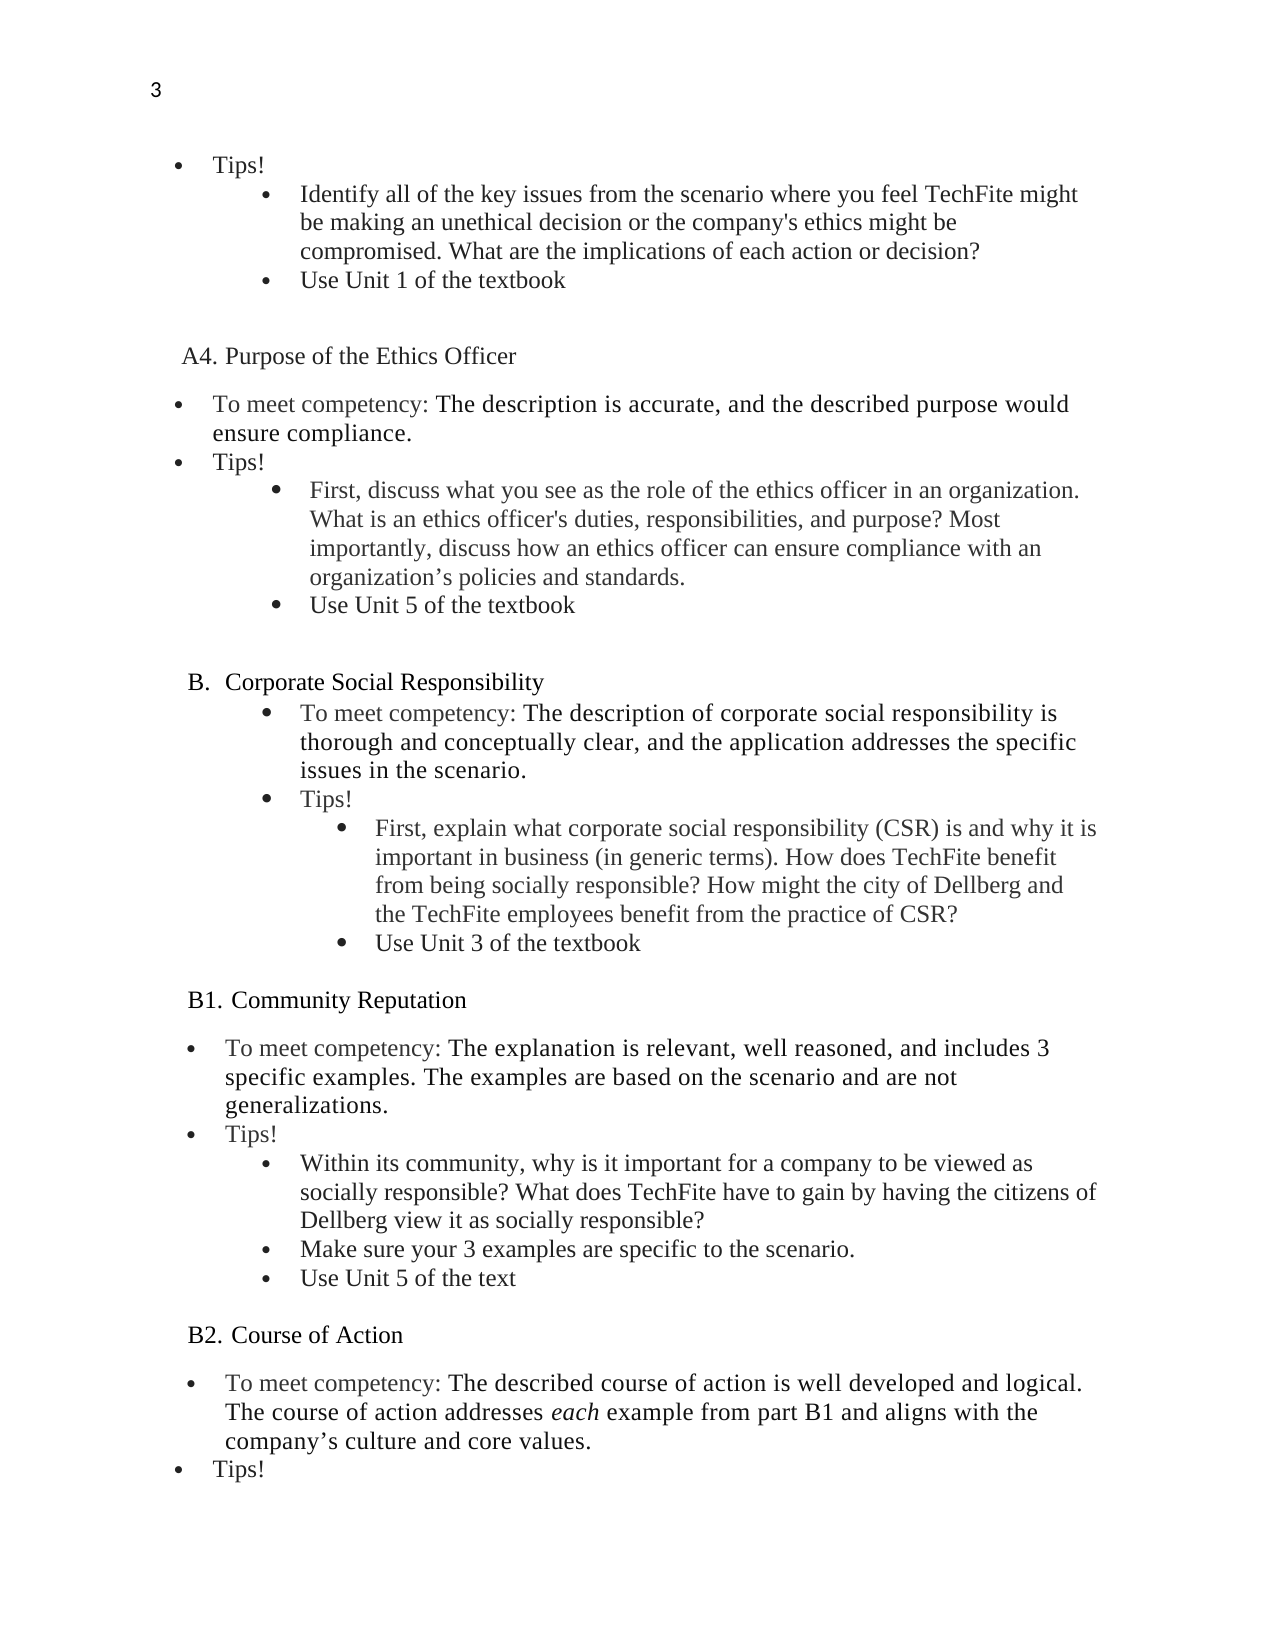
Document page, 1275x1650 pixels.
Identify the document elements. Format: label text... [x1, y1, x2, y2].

list Tips! [262, 784, 1100, 813]
list Use Unit 5 of the text [262, 1263, 1100, 1292]
list Tips! [175, 150, 1100, 179]
list Tips! [187, 1119, 1100, 1148]
list Use Unit 3 of the textbook [337, 928, 1100, 957]
list Identify all of the key issues from the scenario where you feel TechFite might be making an unethical decision or the company's ethics might be compromised. What are the implications of each action or decision? [262, 179, 1100, 265]
list Use Unit 1 of the textbook [262, 265, 1100, 294]
text A4. Purpose of the Ethics Officer [150, 341, 1125, 370]
list Use Unit 5 of the textbook [272, 590, 1100, 619]
list First, discuss what you see as the role of the ethics officer in an organization. What is an ethics officer's duties, responsibilities, and purpose? Most importantly, discuss how an ethics officer can ensure compliance with an organization’s policies and standards. [272, 475, 1100, 590]
list To meet competency: The described course of action is well developed and logical. The course of action addresses each example from part B1 and aligns with the company’s culture and core values. [187, 1368, 1100, 1454]
list To meet competency: The description of corporate social responsibility is thorough and conceptually clear, and the application addresses the specific issues in the scenario. [262, 698, 1100, 784]
list Tips! [175, 1454, 1100, 1483]
list Tips! [175, 447, 1100, 475]
list Make sure your 3 examples are specific to the scenario. [262, 1234, 1100, 1263]
list Corporate Social Responsibility [187, 667, 1125, 696]
text B2. Course of Action [187, 1321, 1125, 1349]
list Within its community, why is it important for a company to be viewed as socially responsible? What does TechFite have to gain by having the citizens of Dellberg view it as socially responsible? [262, 1148, 1100, 1234]
list To meet competency: The explanation is relevant, well reasoned, and includes 3 specific examples. The examples are based on the scenario and are not generalizations. [187, 1033, 1100, 1119]
text B1. Community Reputation [187, 985, 1125, 1014]
list To meet competency: The description is accurate, and the described purpose would ensure compliance. [175, 389, 1100, 447]
list First, explain what corporate social responsibility (CSR) is and why it is important in business (in generic terms). How does TechFite benefit from being socially responsible? How might the city of Dellberg and the TechFite employees benefit from the practice of CSR? [337, 813, 1100, 928]
